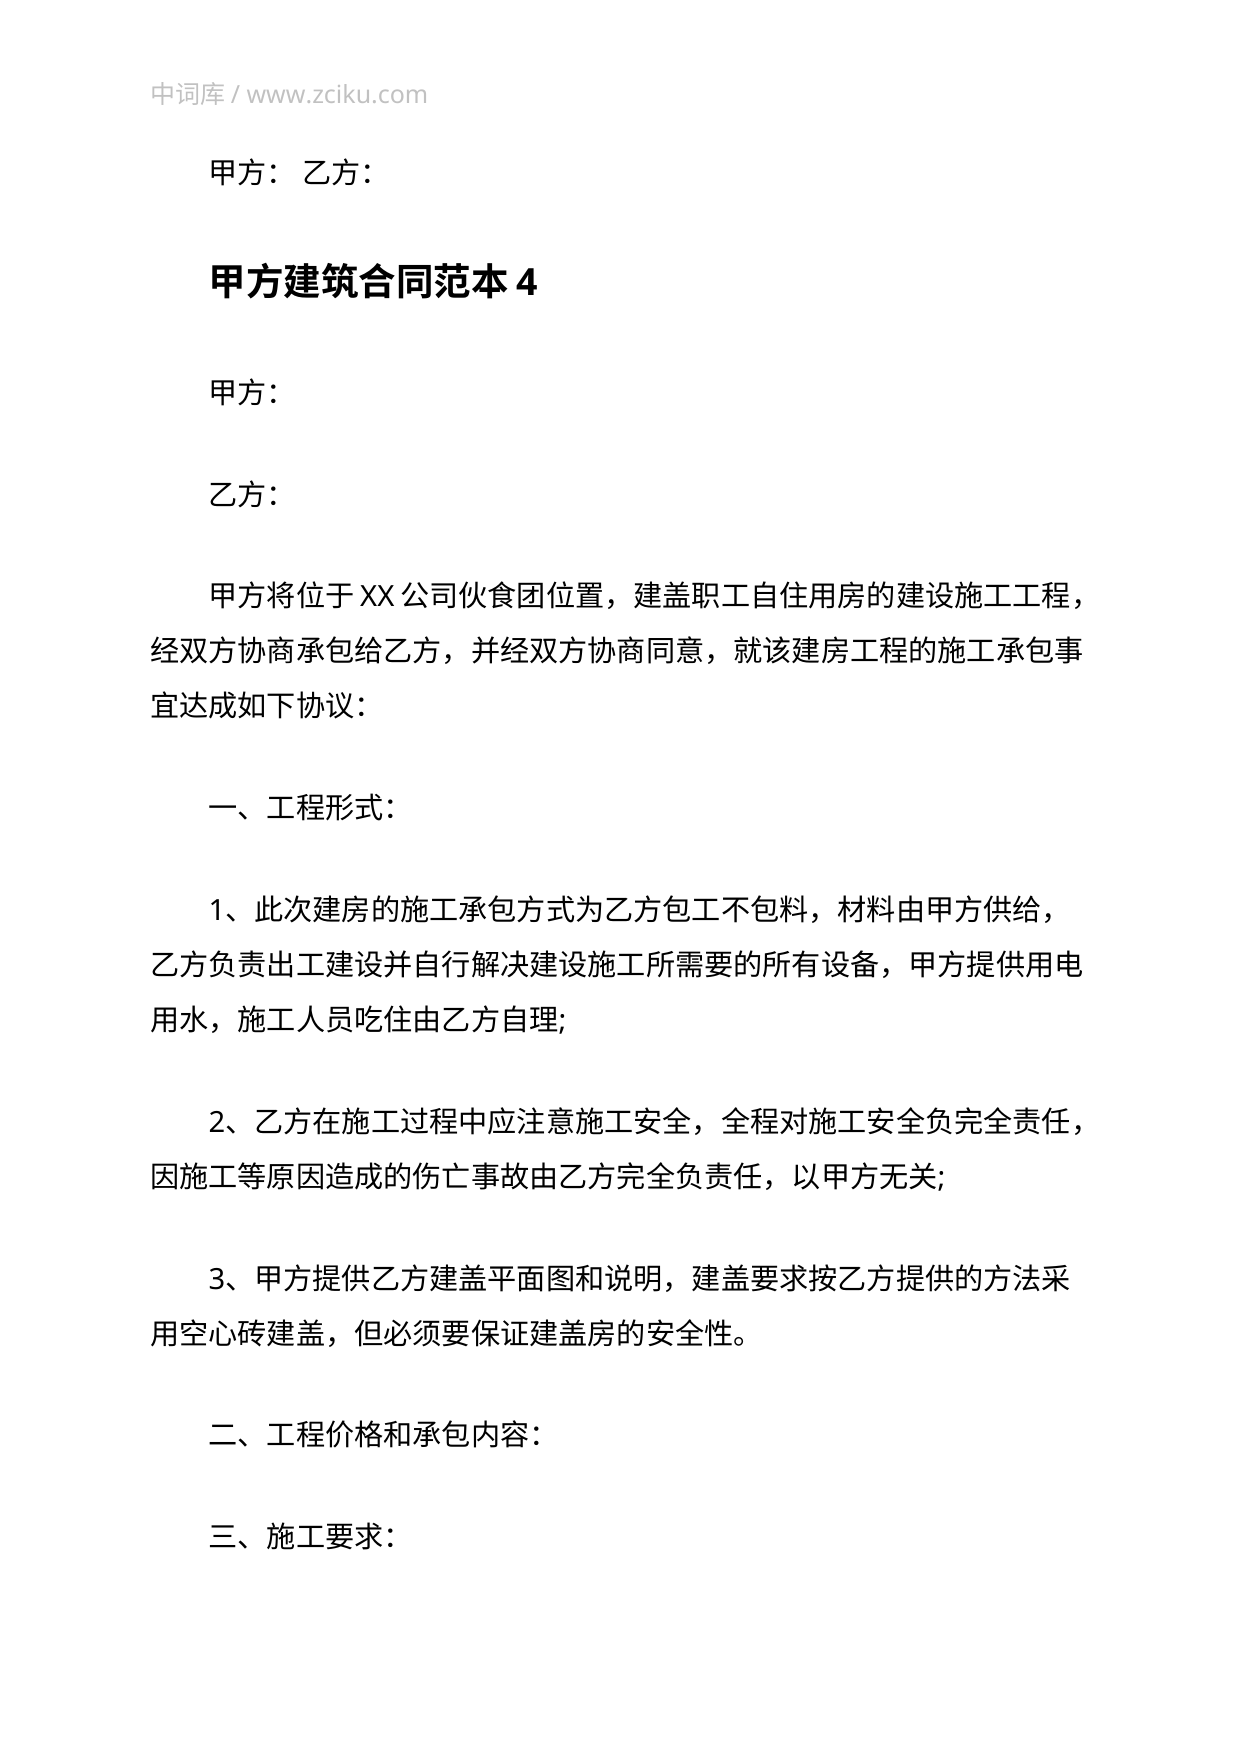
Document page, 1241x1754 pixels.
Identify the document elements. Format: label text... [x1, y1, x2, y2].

text 3、甲方提供乙方建盖平面图和说明，建盖要求按乙方提供的方法采用空心砖建盖，但必须要保证建盖房的安全性。 [150, 1255, 1090, 1352]
text 二、工程价格和承包内容： [150, 1412, 1090, 1454]
text 甲方： 乙方： [150, 150, 1090, 192]
text 甲方： [150, 369, 1090, 412]
text 一、工程形式： [150, 784, 1090, 827]
text 三、施工要求： [150, 1514, 1090, 1556]
text 甲方建筑合同范本4 [150, 252, 1090, 306]
text 乙方： [150, 471, 1090, 513]
text 2、乙方在施工过程中应注意施工安全，全程对施工安全负完全责任，因施工等原因造成的伤亡事故由乙方完全负责任，以甲方无关; [150, 1098, 1090, 1196]
text 1、此次建房的施工承包方式为乙方包工不包料，材料由甲方供给，乙方负责出工建设并自行解决建设施工所需要的所有设备，甲方提供用电用水，施工人员吃住由乙方自理; [150, 886, 1090, 1039]
text 甲方将位于XX公司伙食团位置，建盖职工自住用房的建设施工工程，经双方协商承包给乙方，并经双方协商同意，就该建房工程的施工承包事宜达成如下协议： [150, 573, 1090, 725]
